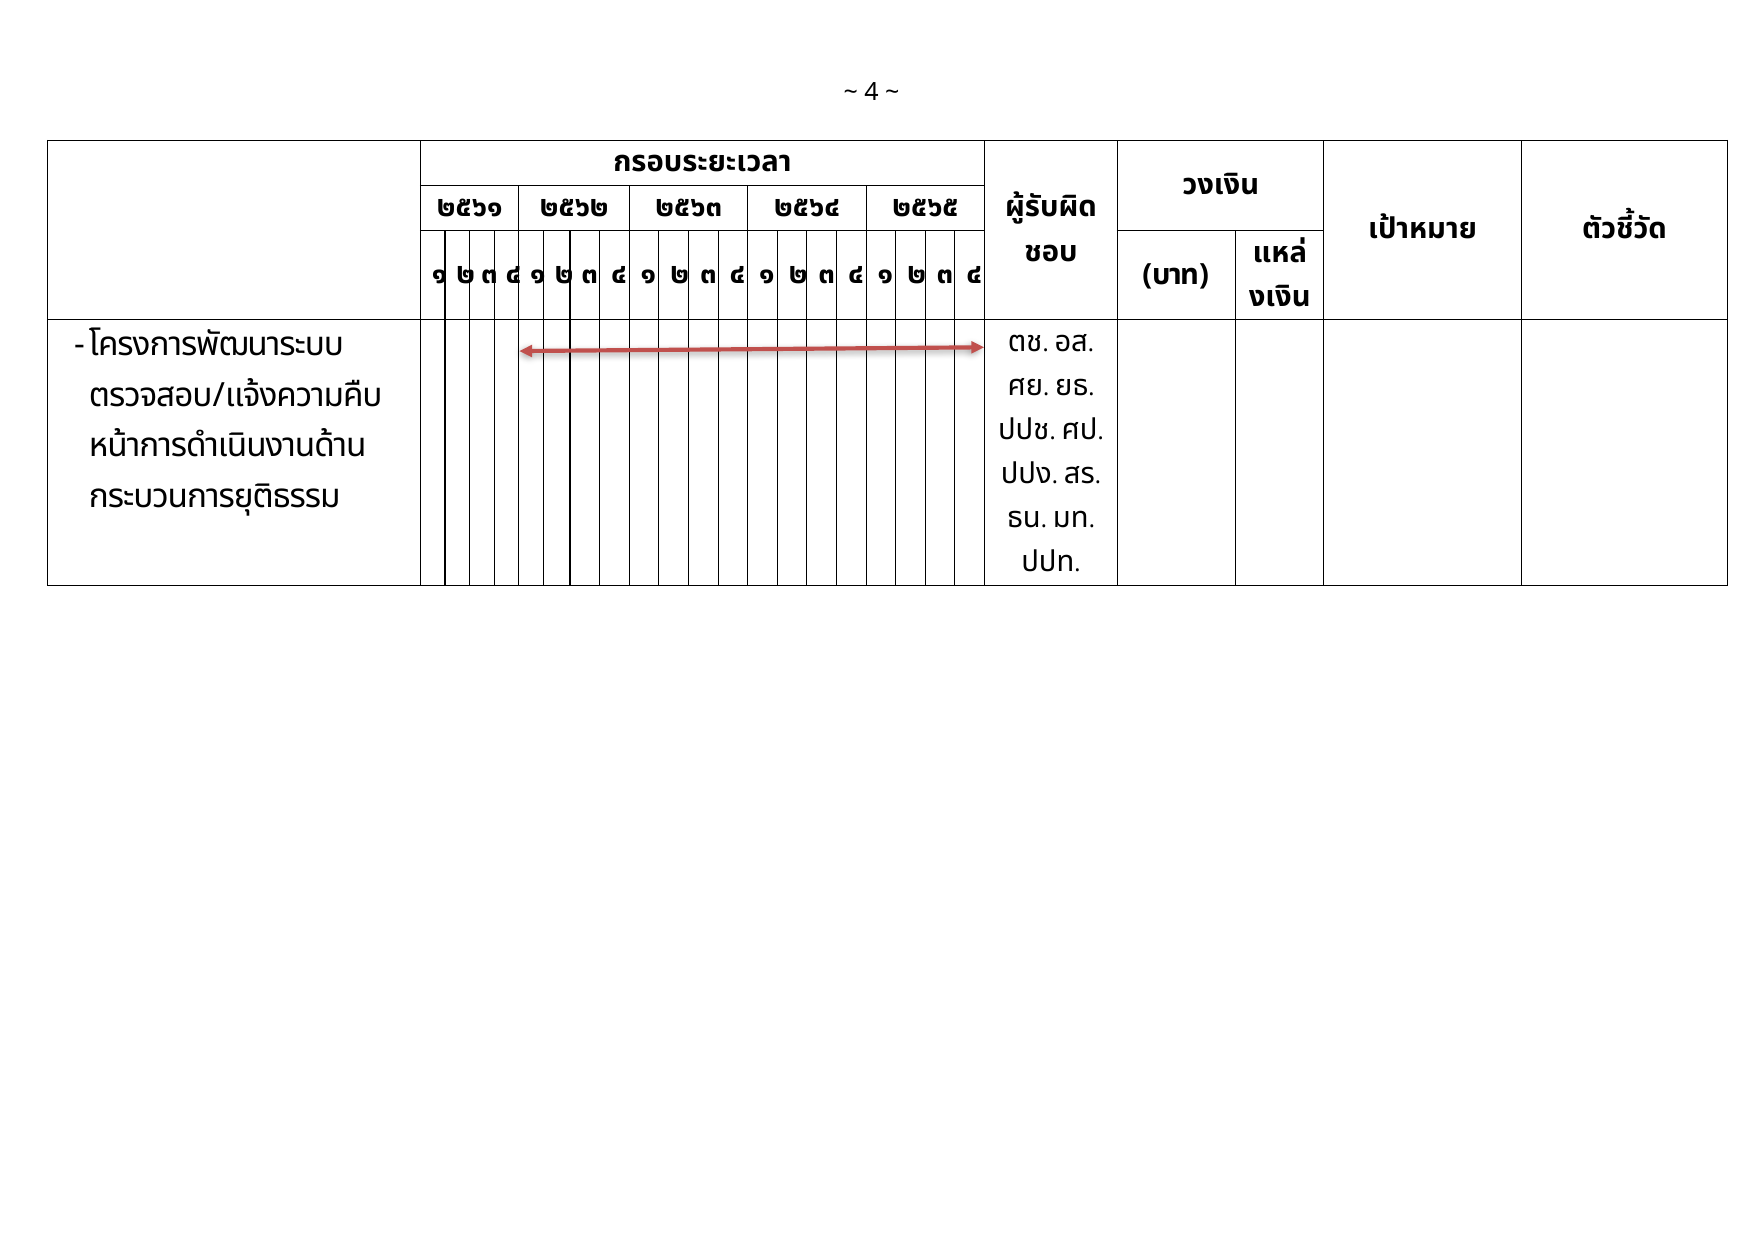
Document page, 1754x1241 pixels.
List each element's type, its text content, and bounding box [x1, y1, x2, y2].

table_cell ๒ [778, 231, 806, 319]
table_cell [544, 361, 569, 584]
table_cell ๑ [748, 231, 777, 319]
table_cell [544, 320, 569, 347]
table_cell ๒๕๖๓ [630, 186, 747, 230]
table_cell ๒ [659, 231, 688, 319]
table_cell ๓ [807, 231, 836, 319]
table_cell ๔ [719, 231, 747, 319]
table_cell ตช. อส. ศย. ยธ. ปปช. ศป. ปปง. สร. ธน. มท. ปปท. [985, 320, 1117, 584]
table_cell [837, 320, 866, 344]
table_cell [689, 320, 718, 346]
table_cell ๒ [446, 231, 469, 319]
table_cell [689, 359, 718, 584]
table_cell [926, 320, 954, 344]
table_cell [896, 358, 925, 584]
table_cell ๔ [495, 231, 518, 319]
table_header วงเงิน [1118, 141, 1323, 230]
table_cell [926, 357, 954, 584]
table_cell [1324, 320, 1521, 584]
table_cell [719, 359, 747, 584]
table_header [48, 141, 420, 319]
table_cell [519, 359, 543, 584]
table_cell [446, 320, 469, 584]
table_cell ๓ [571, 231, 599, 319]
table_cell แหล่งเงิน [1236, 231, 1323, 319]
table_cell [955, 320, 984, 346]
table_cell ๓ [470, 231, 494, 319]
table_cell [1118, 320, 1235, 584]
table_cell [659, 360, 688, 584]
table_cell [719, 320, 747, 345]
table_cell [421, 320, 444, 584]
table_cell [867, 358, 895, 584]
table_cell ๑ [519, 231, 543, 319]
table_cell [600, 360, 629, 584]
table_header เป้าหมาย [1324, 141, 1521, 319]
table_cell [630, 360, 658, 584]
table_cell [778, 359, 806, 584]
table_cell [807, 320, 836, 345]
table_cell [955, 352, 984, 584]
table_cell [600, 320, 629, 346]
table_cell [807, 358, 836, 584]
table_cell [748, 320, 777, 345]
table_cell [837, 358, 866, 584]
table_cell [571, 360, 599, 584]
table_cell ๒๕๖๒ [519, 186, 629, 230]
table_cell ๔ [600, 231, 629, 319]
table_cell [1236, 320, 1323, 584]
table_cell ๒๕๖๔ [748, 186, 866, 230]
table_header ตัวชี้วัด [1522, 141, 1727, 319]
table_cell ๑ [630, 231, 658, 319]
table_cell [571, 320, 599, 346]
table_cell ๑ [867, 231, 895, 319]
table_cell [519, 320, 543, 347]
table_cell ๒ [544, 231, 569, 319]
table_cell [630, 320, 658, 346]
table_cell ๓ [689, 231, 718, 319]
table_cell ๑ [421, 231, 444, 319]
table_header กรอบระยะเวลา [421, 141, 984, 185]
table_cell [659, 320, 688, 346]
table_cell ๔ [837, 231, 866, 319]
table_cell ๒๕๖๕ [867, 186, 984, 230]
table_header ผู้รับผิดชอบ [985, 141, 1117, 319]
table_cell โครงการพัฒนาระบบตรวจสอบ/แจ้งความคืบหน้าการดำเนินงานด้านกระบวนการยุติธรรม [48, 320, 420, 584]
table_cell (บาท) [1118, 231, 1235, 319]
table_cell [896, 320, 925, 344]
table_cell [495, 320, 518, 584]
table_cell ๓ [926, 231, 954, 319]
table_cell ๒๕๖๑ [421, 186, 518, 230]
table_cell [778, 320, 806, 345]
table_cell ๔ [955, 231, 984, 319]
table_cell [867, 320, 895, 344]
table_cell [1522, 320, 1727, 584]
table_cell ๒ [896, 231, 925, 319]
table_cell [748, 359, 777, 584]
table_cell [470, 320, 494, 584]
